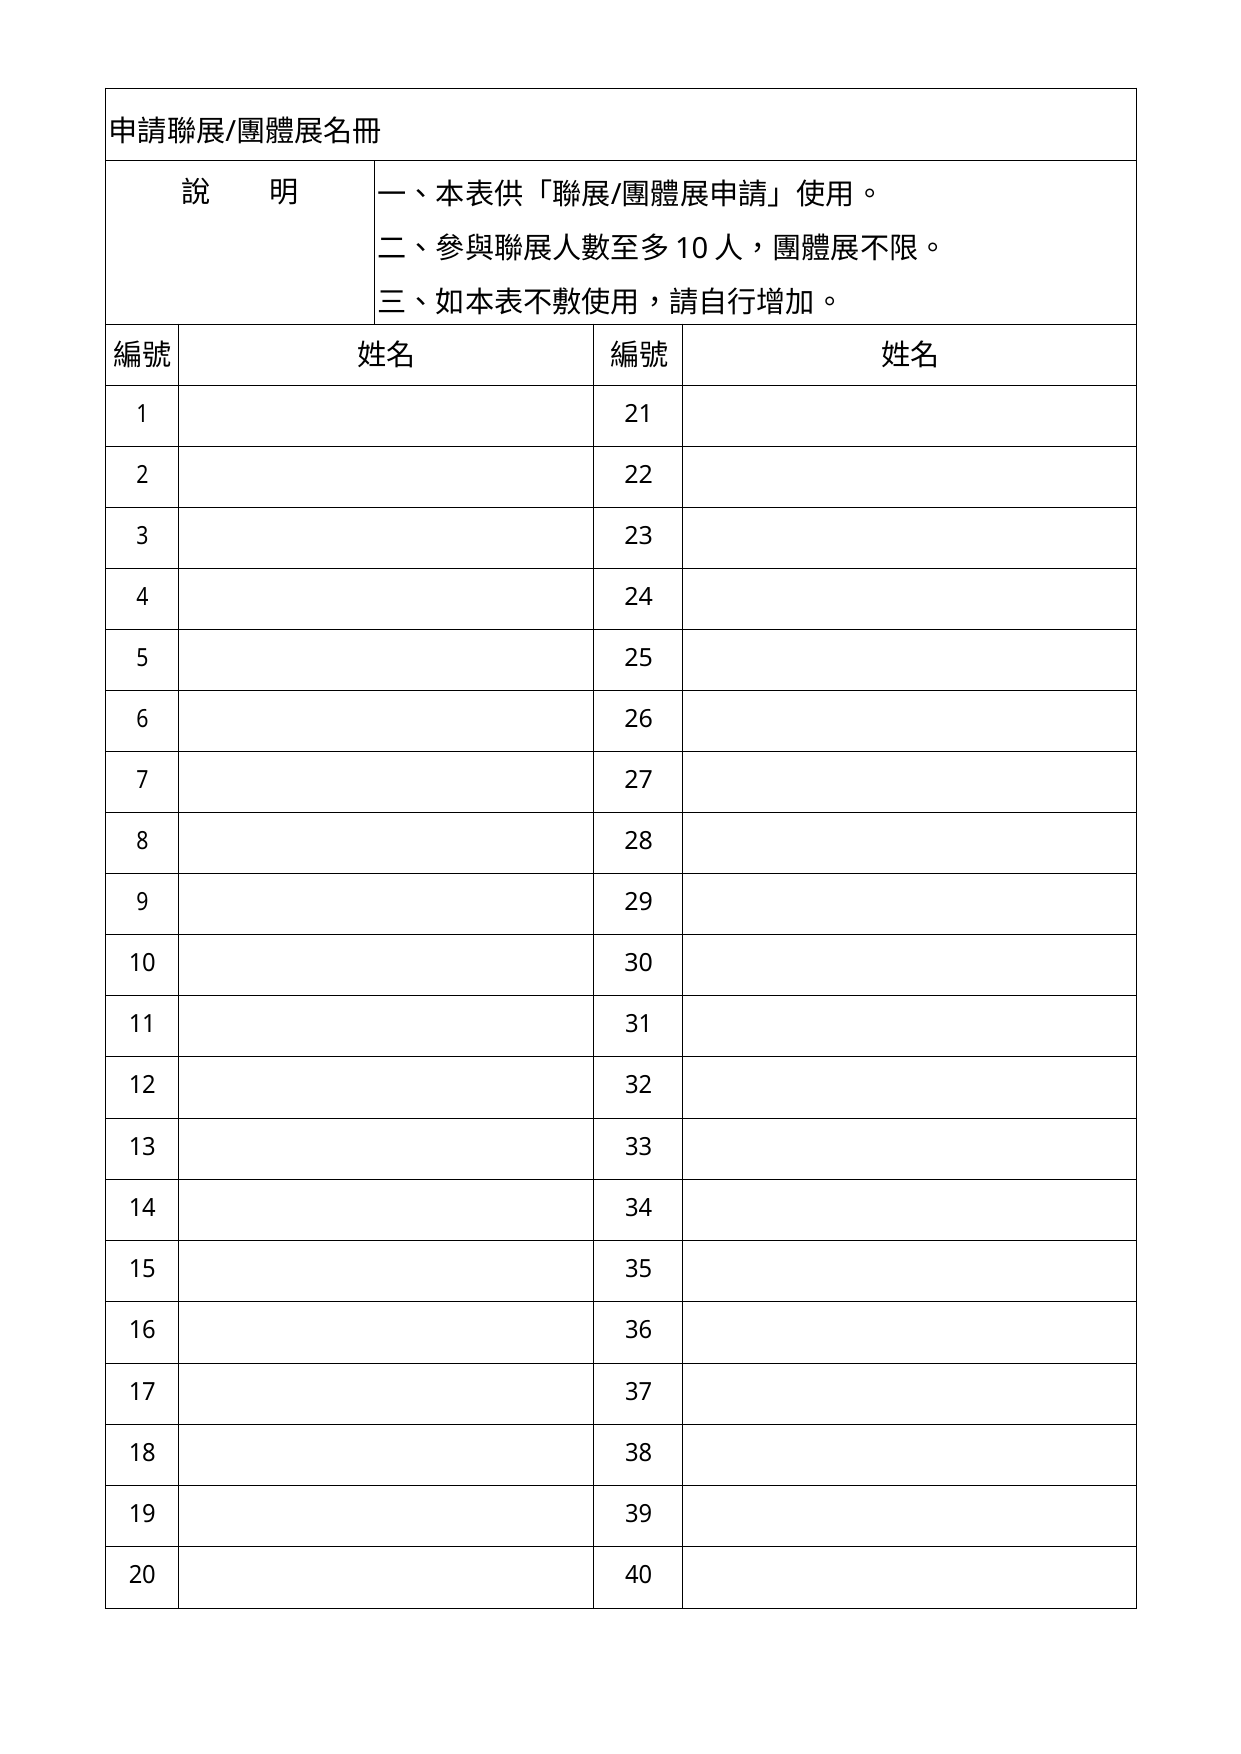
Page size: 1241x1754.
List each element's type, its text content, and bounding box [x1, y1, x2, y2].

table_cell 12 [106, 1057, 178, 1117]
table_cell 22 [594, 447, 682, 507]
table_cell 28 [594, 813, 682, 873]
table_cell [683, 996, 1136, 1056]
table_cell 17 [106, 1364, 178, 1424]
table_cell [683, 508, 1136, 567]
table_cell 13 [106, 1119, 178, 1179]
table_cell 10 [106, 935, 178, 995]
table_cell 姓名 [683, 325, 1136, 384]
table_cell 30 [594, 935, 682, 995]
table_cell 20 [106, 1547, 178, 1607]
table_cell [179, 569, 593, 629]
table_cell 8 [106, 813, 178, 873]
table_cell [683, 813, 1136, 873]
table_cell 11 [106, 996, 178, 1056]
table_cell 6 [106, 691, 178, 751]
table_cell [179, 447, 593, 507]
table_cell [683, 691, 1136, 751]
table_cell [179, 1547, 593, 1607]
table_cell 25 [594, 630, 682, 690]
table_cell 3 [106, 508, 178, 567]
table_cell 32 [594, 1057, 682, 1117]
table_cell [179, 1425, 593, 1485]
table_cell [179, 1057, 593, 1117]
table_header 申請聯展/團體展名冊 [106, 89, 1136, 160]
table_cell 15 [106, 1241, 178, 1301]
table_cell [683, 1547, 1136, 1607]
table_cell 2 [106, 447, 178, 507]
table_cell [179, 508, 593, 567]
table_cell 38 [594, 1425, 682, 1485]
table_cell [683, 752, 1136, 812]
table_cell [683, 1302, 1136, 1362]
table_cell 19 [106, 1486, 178, 1546]
table_cell [179, 386, 593, 446]
table_cell [683, 874, 1136, 934]
table_cell [179, 874, 593, 934]
table_cell [683, 1119, 1136, 1179]
table_cell 21 [594, 386, 682, 446]
table_cell 說 明 [106, 161, 374, 323]
table_cell [179, 1302, 593, 1362]
table_cell 24 [594, 569, 682, 629]
table_cell 14 [106, 1180, 178, 1240]
table_cell 9 [106, 874, 178, 934]
table_cell [179, 1119, 593, 1179]
table_cell 39 [594, 1486, 682, 1546]
table_cell 一、本表供「聯展/團體展申請」使用。 二、參與聯展人數至多10人，團體展不限。 三、如本表不敷使用，請自行增加。 [375, 161, 1136, 323]
table_cell 29 [594, 874, 682, 934]
table_cell [683, 1425, 1136, 1485]
table_cell [179, 630, 593, 690]
table_cell 23 [594, 508, 682, 567]
table_cell [683, 447, 1136, 507]
table_cell 16 [106, 1302, 178, 1362]
table_cell [179, 813, 593, 873]
table_cell 26 [594, 691, 682, 751]
table_cell [179, 1486, 593, 1546]
table_cell 編號 [106, 325, 178, 384]
table_cell [683, 386, 1136, 446]
table_cell [683, 1180, 1136, 1240]
table_cell [683, 1241, 1136, 1301]
table_cell [683, 1364, 1136, 1424]
table_cell [179, 935, 593, 995]
table_cell 18 [106, 1425, 178, 1485]
table_cell 33 [594, 1119, 682, 1179]
table_cell [179, 691, 593, 751]
table_cell [179, 1364, 593, 1424]
table_cell [683, 1486, 1136, 1546]
table_cell [683, 569, 1136, 629]
table_cell 35 [594, 1241, 682, 1301]
table_cell 編號 [594, 325, 682, 384]
table_cell [683, 630, 1136, 690]
table_cell [179, 752, 593, 812]
table_cell [179, 996, 593, 1056]
table_cell [683, 1057, 1136, 1117]
table_cell 7 [106, 752, 178, 812]
table_cell 4 [106, 569, 178, 629]
table_cell [683, 935, 1136, 995]
table_cell 27 [594, 752, 682, 812]
table_cell 31 [594, 996, 682, 1056]
table_cell [179, 1241, 593, 1301]
table_cell 40 [594, 1547, 682, 1607]
table_cell 36 [594, 1302, 682, 1362]
table_cell [179, 1180, 593, 1240]
table_cell 1 [106, 386, 178, 446]
table_cell 5 [106, 630, 178, 690]
table_cell 34 [594, 1180, 682, 1240]
table_cell 37 [594, 1364, 682, 1424]
table_cell 姓名 [179, 325, 593, 384]
